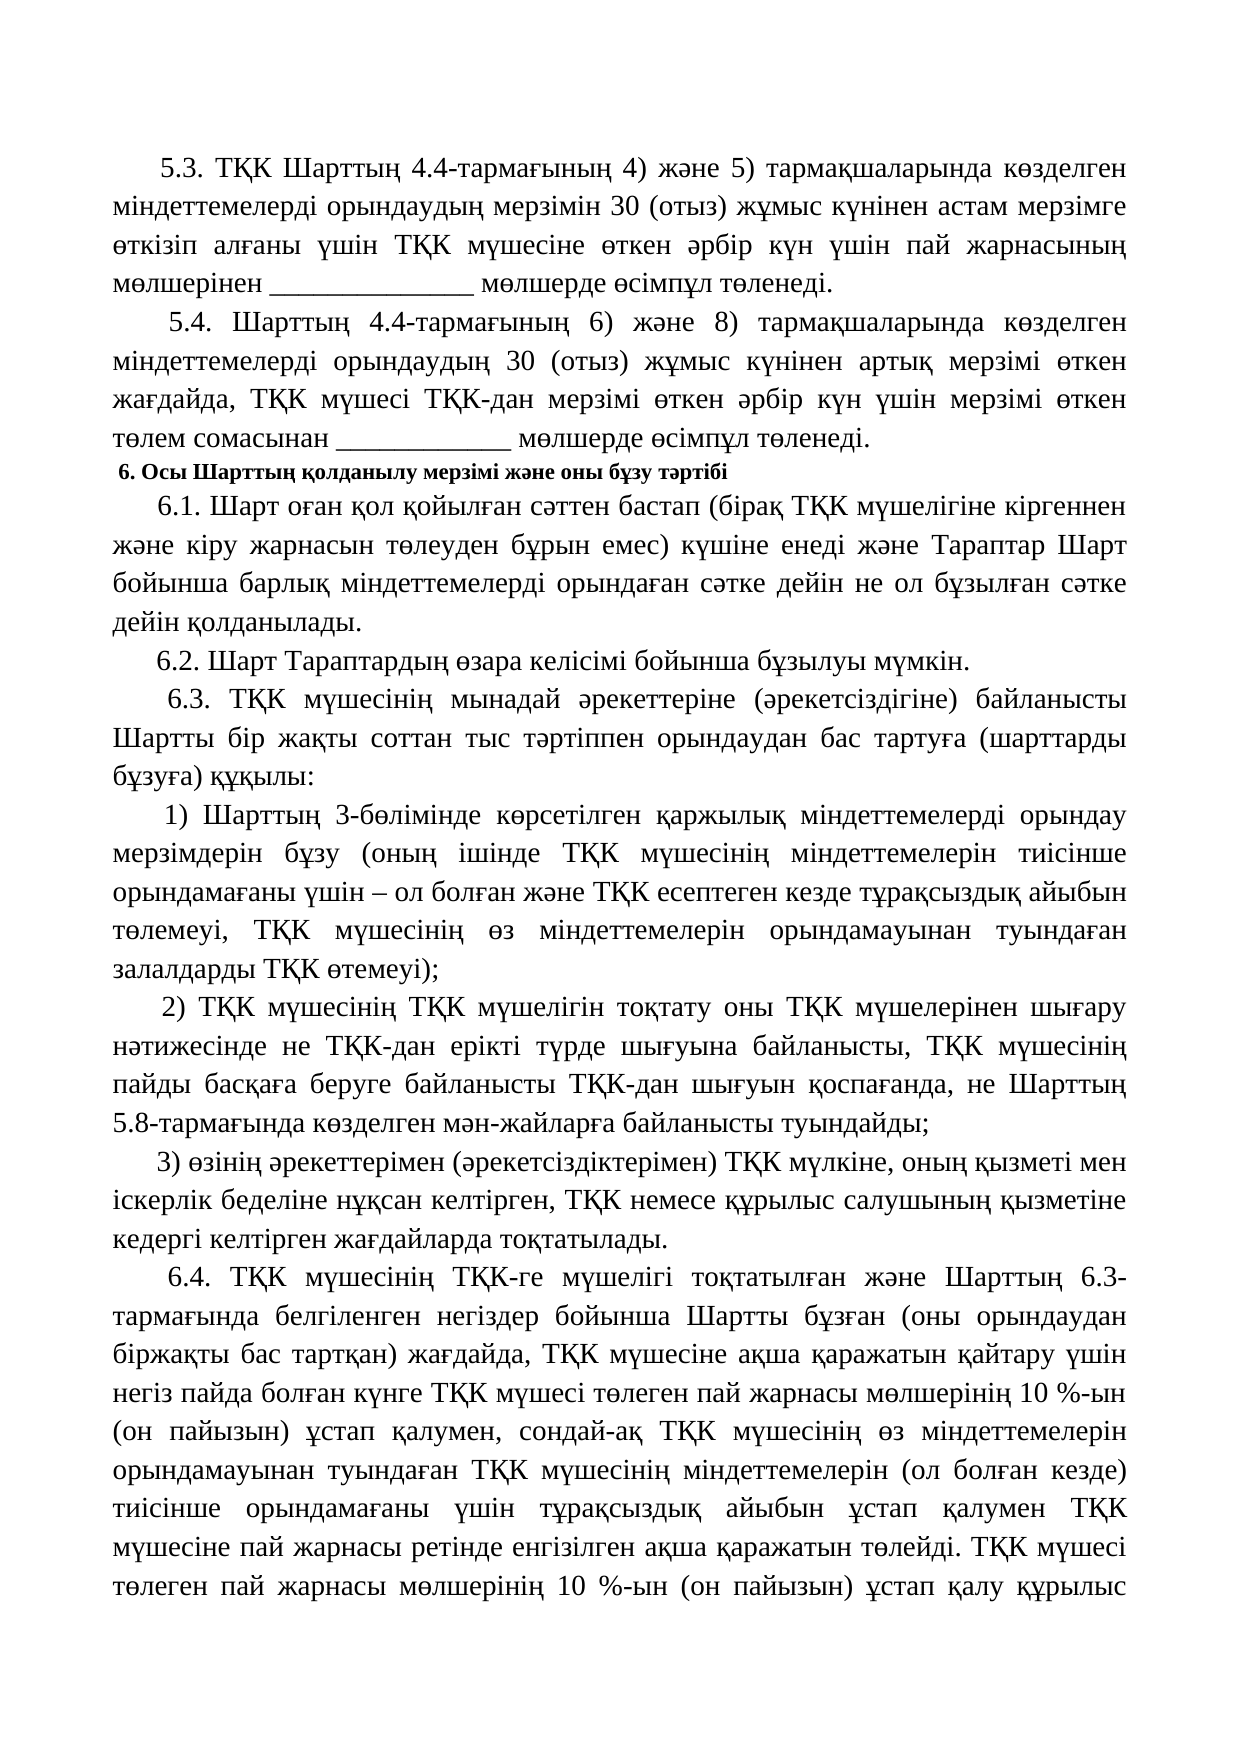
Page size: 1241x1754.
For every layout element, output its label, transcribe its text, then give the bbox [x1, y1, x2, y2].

text 5.3. ТҚК Шарттың 4.4-тармағының 4) және 5) тармақшаларында көзделген міндеттемелерді орындаудың мерзімін 30 (отыз) жұмыс күнінен астам мерзімге өткізіп алғаны үшін ТҚК мүшесіне өткен әрбір күн үшін пай жарнасының мөлшерінен ______________ мөлшерде өсімпұл төленеді. [112, 150, 1128, 299]
text 3) өзінің әрекеттерімен (әрекетсіздіктерімен) ТҚК мүлкіне, оның қызметі мен іскерлік беделіне нұқсан келтірген, ТҚК немесе құрылыс салушының қызметіне кедергі келтірген жағдайларда тоқтатылады. [112, 1144, 1128, 1254]
text 6. Осы Шарттың қолданылу мерзімі және оны бұзу тәртібі [112, 458, 1128, 485]
text 6.3. ТҚК мүшесінің мынадай әрекеттеріне (әрекетсіздігіне) байланысты Шартты бір жақты соттан тыс тәртіппен орындаудан бас тартуға (шарттарды бұзуға) құқылы: [112, 681, 1128, 792]
text 2) ТҚК мүшесінің ТҚК мүшелігін тоқтату оны ТҚК мүшелерінен шығару нәтижесінде не ТҚК-дан ерікті түрде шығуына байланысты, ТҚК мүшесінің пайды басқаға беруге байланысты ТҚК-дан шығуын қоспағанда, не Шарттың 5.8-тармағында көзделген мән-жайларға байланысты туындайды; [112, 989, 1128, 1139]
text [112, 1259, 1128, 1601]
text 6.1. Шарт оған қол қойылған сәттен бастап (бірақ ТҚК мүшелігіне кіргеннен және кіру жарнасын төлеуден бұрын емес) күшіне енеді және Тараптар Шарт бойынша барлық міндеттемелерді орындаған сәтке дейін не ол бұзылған сәтке дейін қолданылады. [112, 488, 1128, 638]
text 6.2. Шарт Тараптардың өзара келісімі бойынша бұзылуы мүмкін. [112, 643, 1128, 676]
text 5.4. Шарттың 4.4-тармағының 6) және 8) тармақшаларында көзделген міндеттемелерді орындаудың 30 (отыз) жұмыс күнінен артық мерзімі өткен жағдайда, ТҚК мүшесі ТҚК-дан мерзімі өткен әрбір күн үшін мерзімі өткен төлем сомасынан ____________ мөлшерде өсімпұл төленеді. [112, 304, 1128, 453]
text 1) Шарттың 3-бөлімінде көрсетілген қаржылық міндеттемелерді орындау мерзімдерін бұзу (оның ішінде ТҚК мүшесінің міндеттемелерін тиісінше орындамағаны үшін – ол болған және ТҚК есептеген кезде тұрақсыздық айыбын төлемеуі, ТҚК мүшесінің өз міндеттемелерін орындамауынан туындаған залалдарды ТҚК өтемеуі); [112, 797, 1128, 984]
